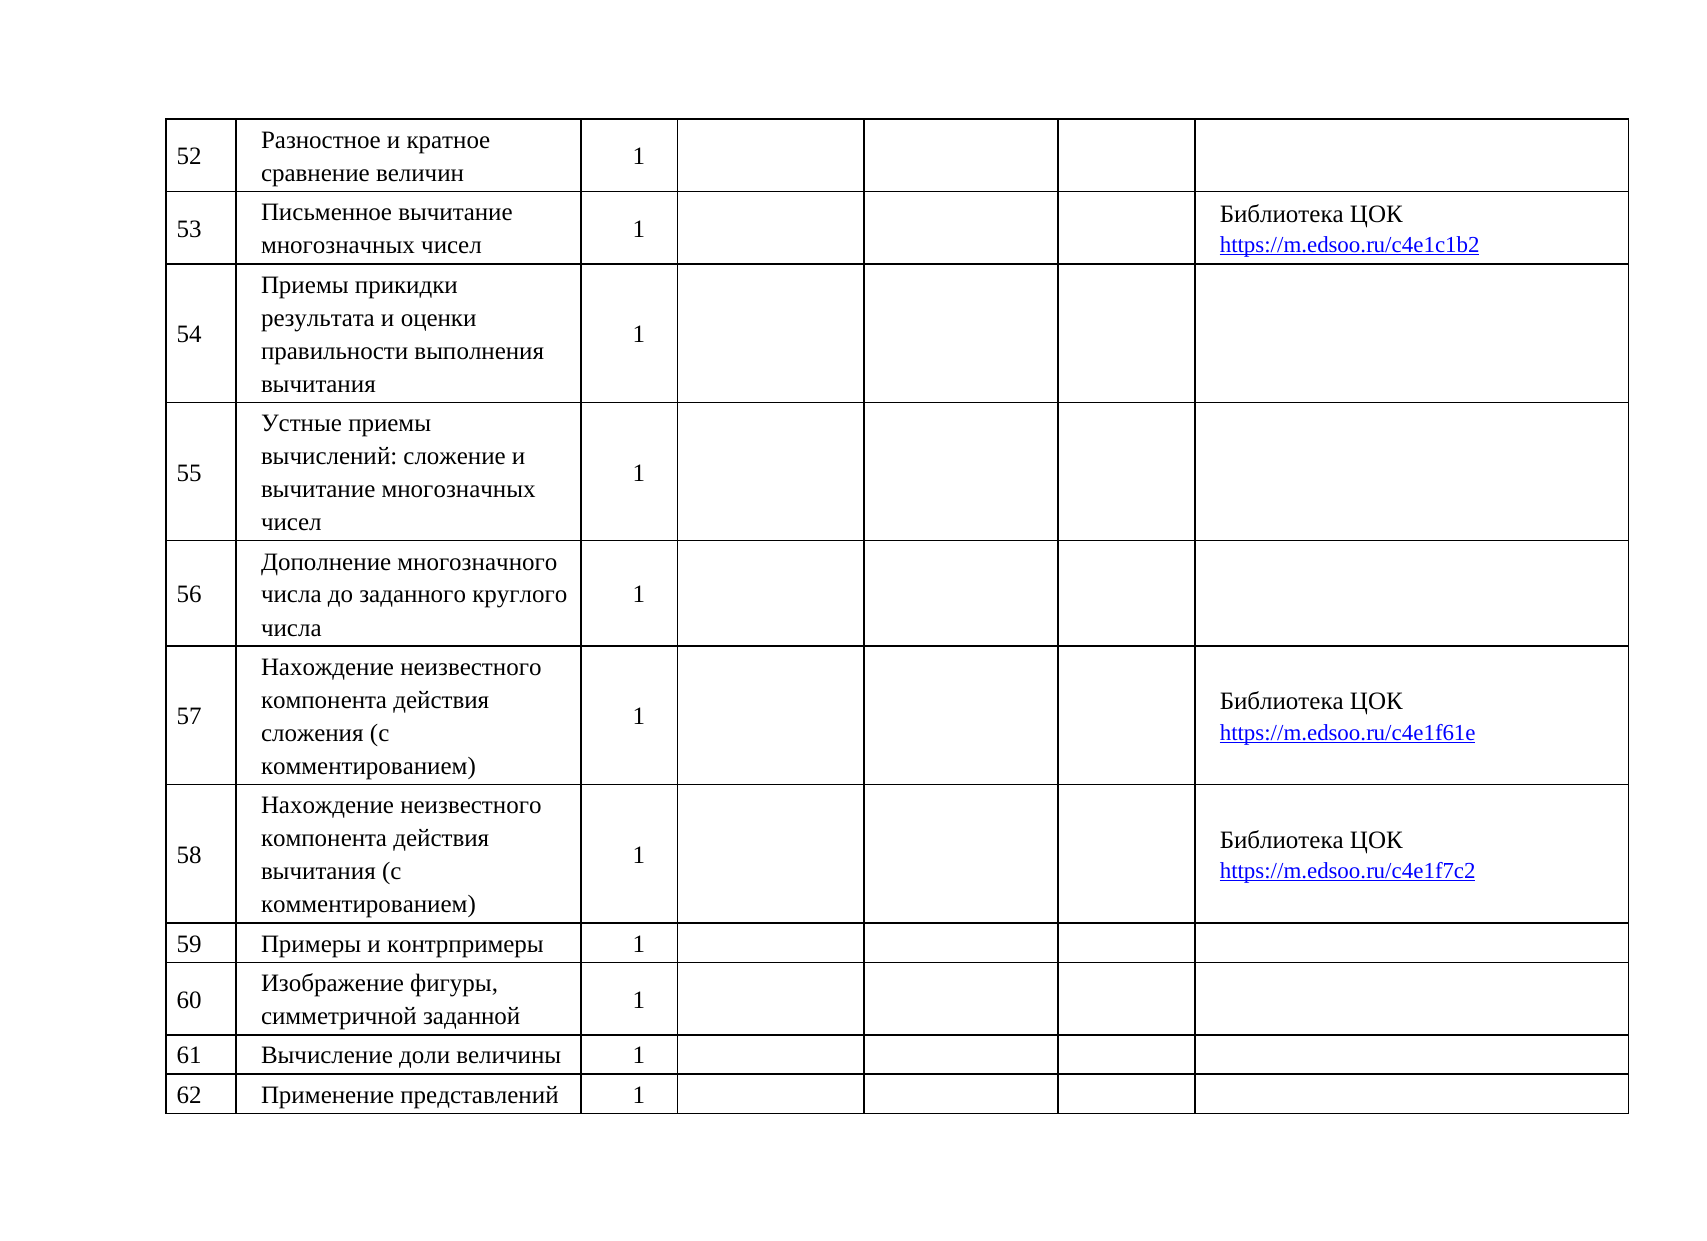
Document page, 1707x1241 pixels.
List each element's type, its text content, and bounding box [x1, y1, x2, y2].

table_cell 1 [582, 963, 677, 1034]
table_cell Письменное вычитание многозначных чисел [237, 192, 580, 263]
table_cell Изображение фигуры, симметричной заданной [237, 963, 580, 1034]
table_cell [1196, 963, 1628, 1034]
table_cell 1 [582, 541, 677, 645]
table_cell [1059, 403, 1194, 540]
table_cell Дополнение многозначного числа до заданного круглого числа [237, 541, 580, 645]
table_cell [865, 963, 1057, 1034]
table_cell Библиотека ЦОК https://m.edsoo.ru/c4e1f7c2 [1196, 785, 1628, 922]
table_cell Вычисление доли величины [237, 1036, 580, 1073]
table_cell [1196, 541, 1628, 645]
table_cell [1059, 924, 1194, 961]
table_cell Библиотека ЦОК https://m.edsoo.ru/c4e1f61e [1196, 647, 1628, 784]
table_cell 1 [582, 120, 677, 191]
table_cell [678, 192, 863, 263]
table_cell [237, 1075, 580, 1113]
table_cell Устные приемы вычислений: сложение и вычитание многозначных чисел [237, 403, 580, 540]
table_cell 52 [167, 120, 235, 191]
table_cell [678, 1075, 863, 1113]
table_cell [678, 924, 863, 961]
table_cell 57 [167, 647, 235, 784]
table_cell [678, 265, 863, 401]
table_cell Библиотека ЦОК https://m.edsoo.ru/c4e1c1b2 [1196, 192, 1628, 263]
table_cell [1059, 120, 1194, 191]
table_cell 56 [167, 541, 235, 645]
table_cell 1 [582, 265, 677, 401]
table_cell 1 [582, 924, 677, 961]
table_cell 58 [167, 785, 235, 922]
table_cell [1059, 785, 1194, 922]
table_cell [865, 265, 1057, 401]
table_cell [865, 1036, 1057, 1073]
table_cell [865, 647, 1057, 784]
table_cell [1196, 403, 1628, 540]
table_cell [678, 541, 863, 645]
table_cell 1 [582, 192, 677, 263]
table_cell [1059, 192, 1194, 263]
table_cell 55 [167, 403, 235, 540]
table_cell 1 [582, 403, 677, 540]
table_cell [1059, 647, 1194, 784]
table_cell [1196, 1036, 1628, 1073]
table_cell [678, 785, 863, 922]
table_cell 59 [167, 924, 235, 961]
table_cell [1196, 1075, 1628, 1113]
table_cell Приемы прикидки результата и оценки правильности выполнения вычитания [237, 265, 580, 401]
table_cell Разностное и кратное сравнение величин [237, 120, 580, 191]
table_cell Примеры и контрпримеры [237, 924, 580, 961]
table_cell [865, 541, 1057, 645]
table_cell [1059, 1036, 1194, 1073]
table_cell [865, 120, 1057, 191]
table_cell [1059, 541, 1194, 645]
table_cell [1196, 265, 1628, 401]
table_cell [1196, 120, 1628, 191]
table_cell [1059, 1075, 1194, 1113]
table_cell [678, 403, 863, 540]
table_cell [678, 647, 863, 784]
table_cell [865, 192, 1057, 263]
table_cell [865, 403, 1057, 540]
table_cell 1 [582, 785, 677, 922]
table_cell 1 [582, 647, 677, 784]
table_cell 62 [167, 1075, 235, 1113]
table_cell 1 [582, 1036, 677, 1073]
table_cell 53 [167, 192, 235, 263]
table_cell [1196, 924, 1628, 961]
table_cell Нахождение неизвестного компонента действия сложения (с комментированием) [237, 647, 580, 784]
table_cell 60 [167, 963, 235, 1034]
table_cell 1 [582, 1075, 677, 1113]
table_cell 54 [167, 265, 235, 401]
table_cell [865, 785, 1057, 922]
table_cell [678, 963, 863, 1034]
table_cell 61 [167, 1036, 235, 1073]
table_cell [865, 924, 1057, 961]
table_cell [1059, 963, 1194, 1034]
table_cell [865, 1075, 1057, 1113]
table_cell Нахождение неизвестного компонента действия вычитания (с комментированием) [237, 785, 580, 922]
table_cell [1059, 265, 1194, 401]
table_cell [678, 120, 863, 191]
table_cell [678, 1036, 863, 1073]
